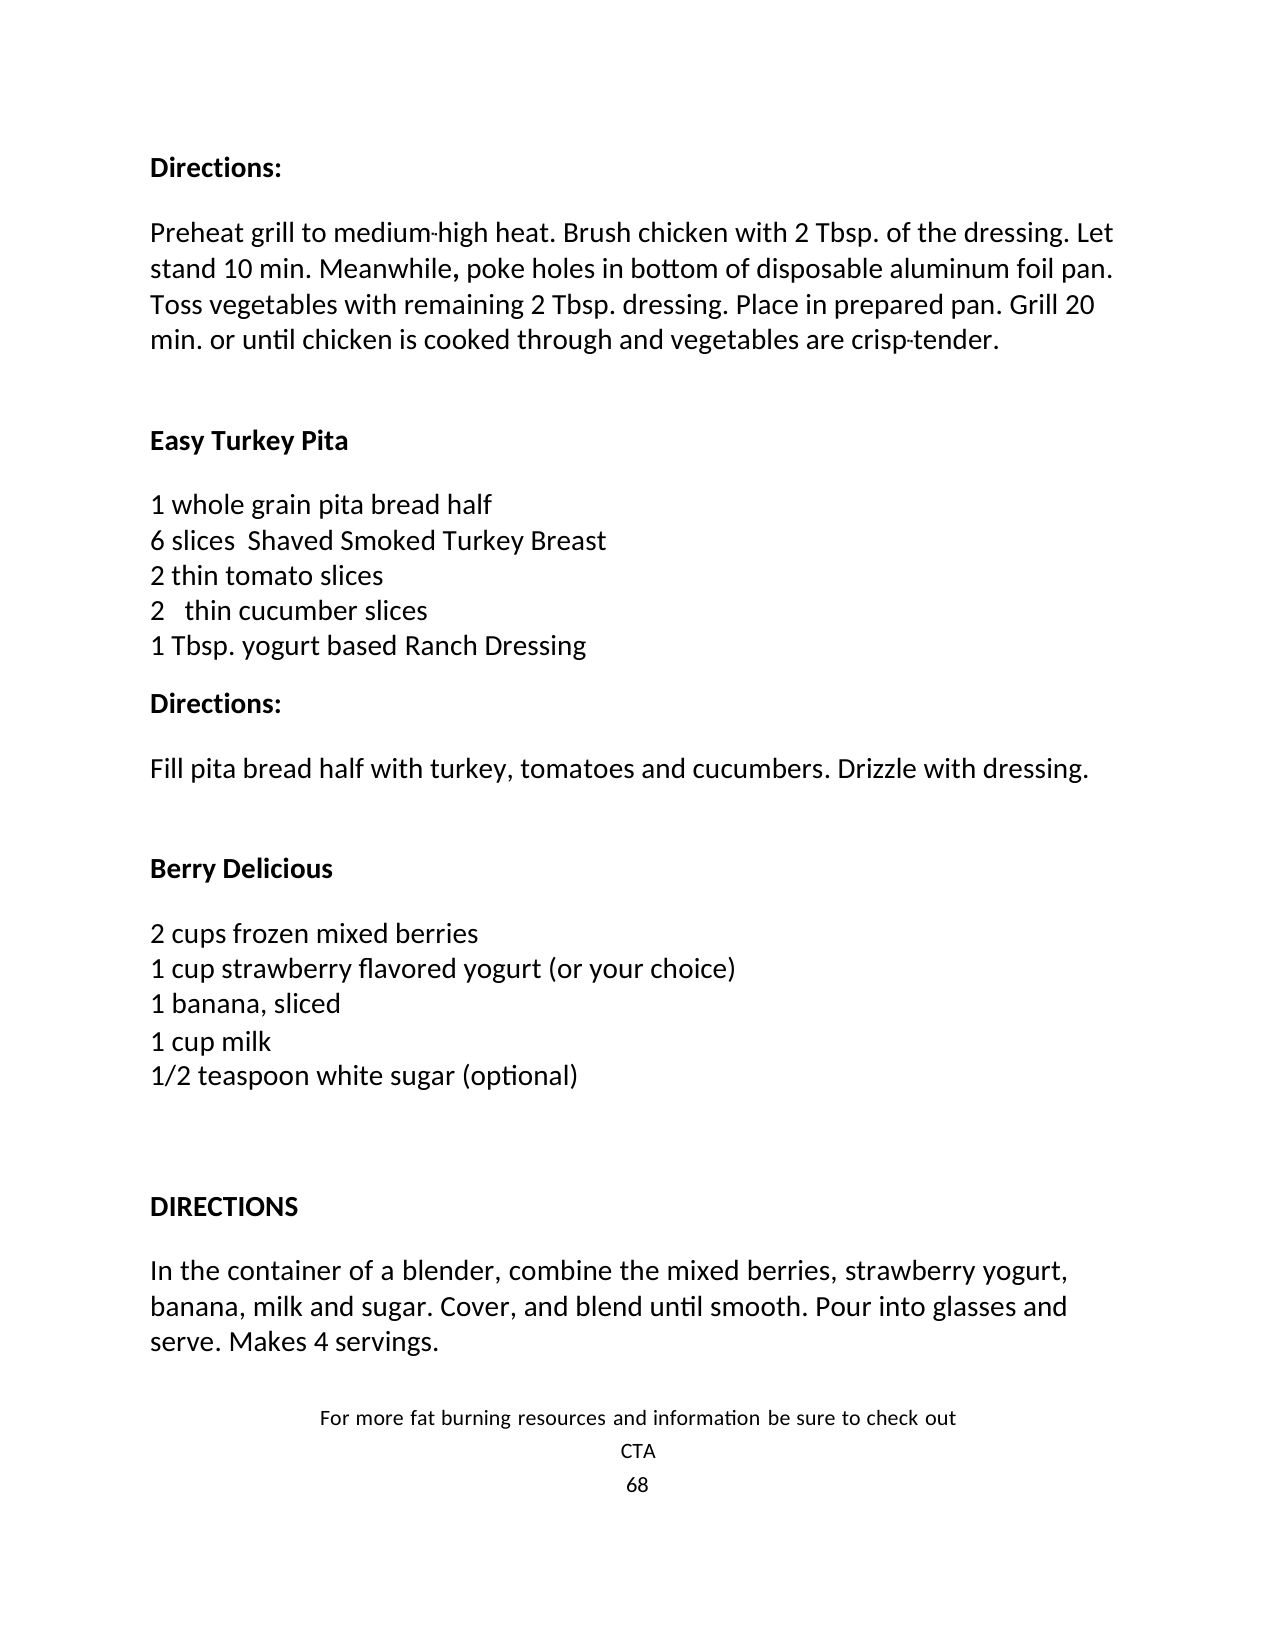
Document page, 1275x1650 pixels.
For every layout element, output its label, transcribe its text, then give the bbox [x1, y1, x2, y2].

text Preheat grill to medium-­‐high heat. Brush chicken with 2 Tbsp. of the dressing. Let stand 10 min. Meanwhile, poke holes in bottom of disposable aluminum foil pan. Toss vegetables with remaining 2 Tbsp. dressing. Place in prepared pan. Grill 20 min. or until chicken is cooked through and vegetables are crisp-­‐tender. [150, 214, 1120, 357]
text 1 banana, sliced [150, 987, 1127, 1022]
text 1 Tbsp. yogurt based Ranch Dressing [150, 629, 1127, 664]
text 1 cup strawberry flavored yogurt (or your choice) [150, 951, 1127, 987]
text 2 thin tomato slices [150, 558, 1127, 593]
text Fill pita bread half with turkey, tomatoes and cucumbers. Drizzle with dressing. [150, 750, 1127, 786]
text Directions: [150, 685, 1127, 721]
text Berry Delicious [150, 850, 1127, 886]
text 2 thin cucumber slices [150, 593, 1127, 629]
text DIRECTIONS [150, 1188, 1127, 1223]
text Directions: [150, 149, 1127, 185]
text 1 whole grain pita bread half [150, 486, 1127, 522]
text 1/2 teaspoon white sugar (optional) [150, 1058, 1127, 1094]
text 6 slices Shaved Smoked Turkey Breast [150, 522, 1127, 558]
text In the container of a blender, combine the mixed berries, strawberry yogurt, banana, milk and sugar. Cover, and blend until smooth. Pour into glasses and serve. Makes 4 servings. [150, 1252, 1068, 1359]
text Easy Turkey Pita [150, 422, 1127, 457]
text 1 cup milk [150, 1023, 1127, 1058]
text 2 cups frozen mixed berries [150, 916, 1127, 951]
